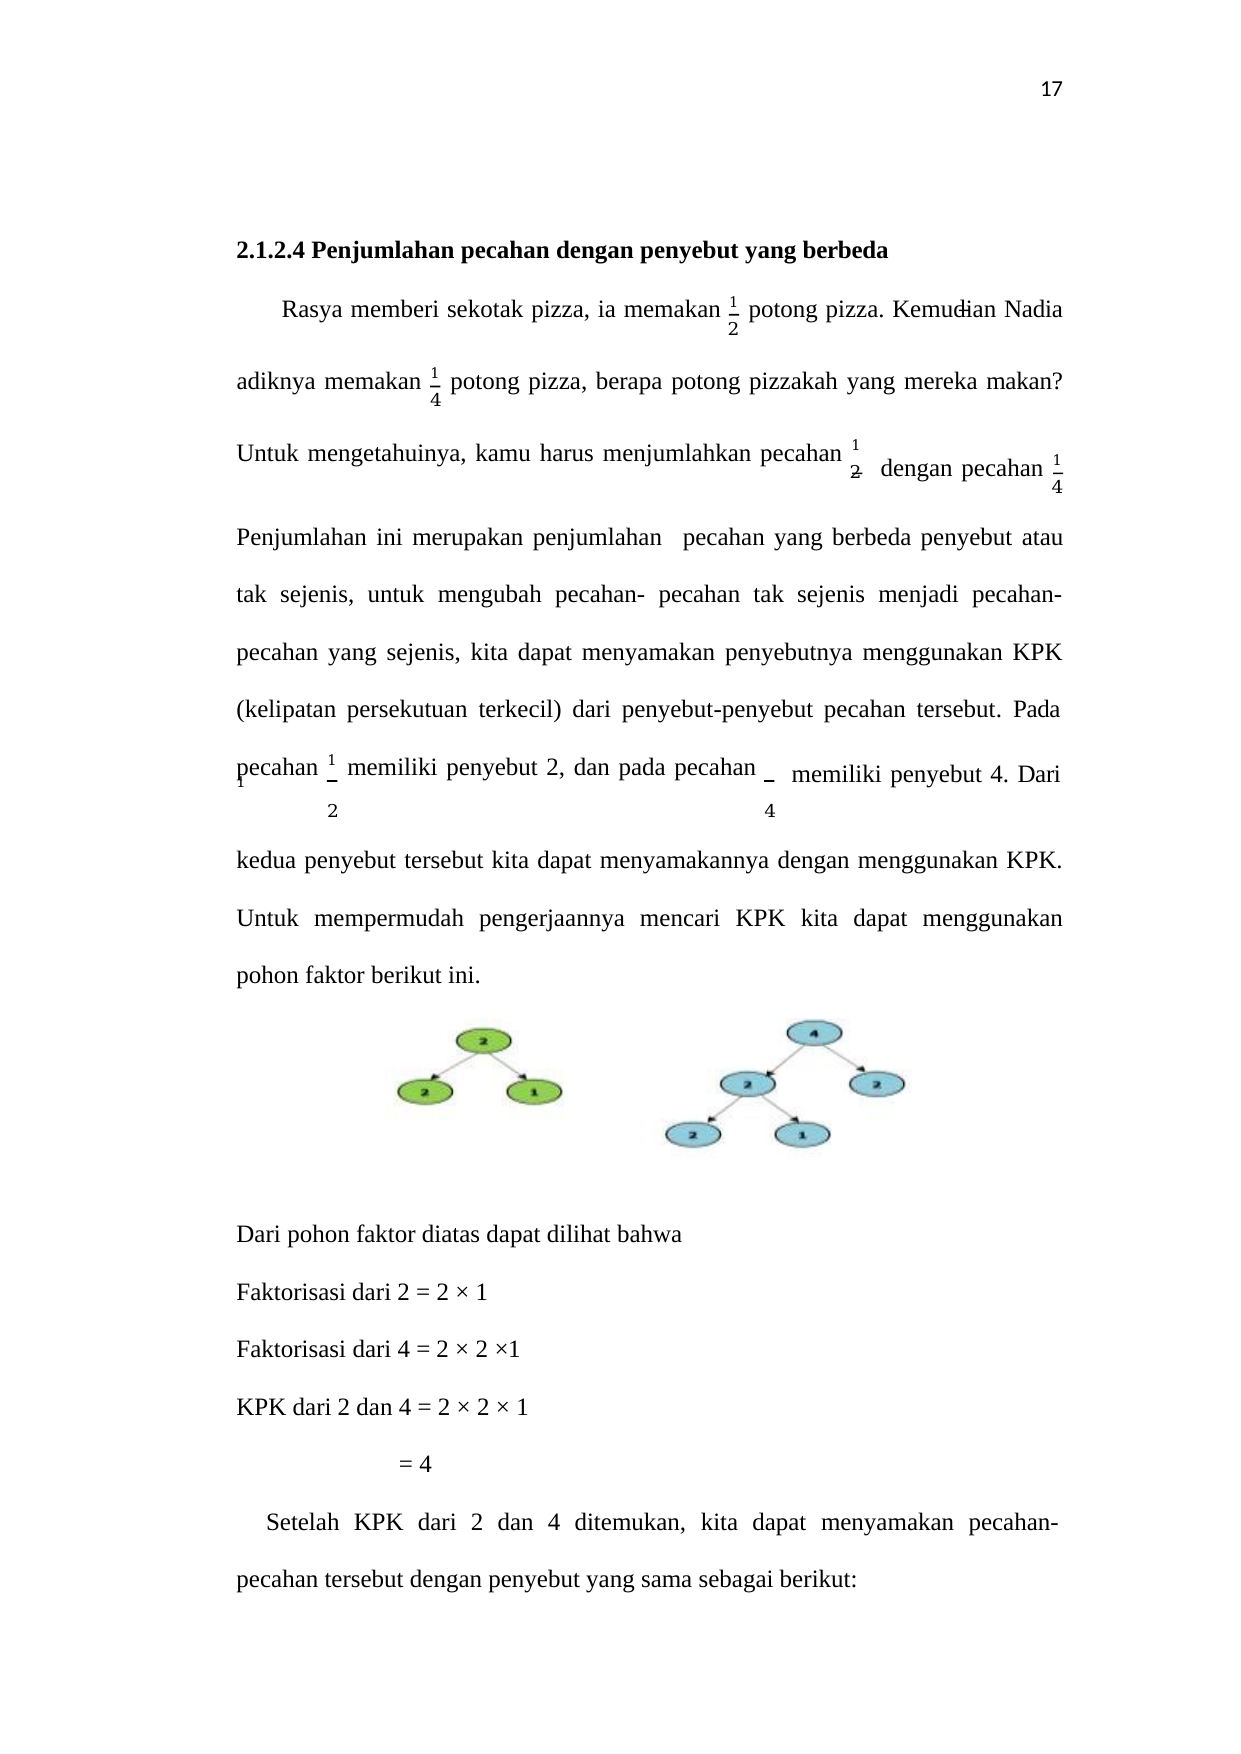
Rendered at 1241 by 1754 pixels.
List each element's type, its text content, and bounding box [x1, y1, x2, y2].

text Dari pohon faktor diatas dapat dilihat bahwa Faktorisasi dari 2 = 2 × 1 [236, 1219, 768, 1305]
text Setelah KPK dari 2 dan 4 ditemukan, kita dapat menyamakan pecahan- pecahan tersebut dengan penyebut yang sama sebagai berikut: [236, 1507, 1122, 1593]
picture [385, 1018, 912, 1161]
text KPK dari 2 dan 4 = 2 × 2 × 1 [236, 1392, 1221, 1421]
subtitle Penjumlahan pecahan dengan penyebut yang berbeda [236, 235, 1221, 264]
text memiliki penyebut 4. Dari [791, 764, 1221, 787]
text dengan pecahan 1 [880, 457, 1221, 481]
text adiknya memakan 1 potong pizza, berapa potong pizzakah yang mereka makan? [121, 370, 1063, 394]
text Rasya memberi sekotak pizza, ia memakan 1 potong pizza. Kemudian Nadia [121, 298, 1063, 322]
text 4 [894, 481, 1221, 497]
text 4 [430, 394, 1221, 410]
text 2 [121, 466, 862, 482]
text = 4 [399, 1449, 1221, 1478]
text kedua penyebut tersebut kita dapat menyamakannya dengan menggunakan KPK. Untuk mempermudah pengerjaannya mencari KPK kita dapat menggunakan pohon faktor berikut ini. [236, 846, 1063, 989]
text pecahan 1 memiliki penyebut 2, dan pada pecahan 1 [236, 758, 774, 803]
text 2 4 [327, 803, 1221, 821]
text Untuk mengetahuinya, kamu harus menjumlahkan pecahan 1 [236, 442, 862, 466]
text Faktorisasi dari 4 = 2 × 2 ×1 [236, 1334, 1221, 1363]
text 2 [246, 322, 1221, 338]
text Penjumlahan ini merupakan penjumlahan pecahan yang berbeda penyebut atau tak sejenis, untuk mengubah pecahan- pecahan tak sejenis menjadi pecahan- pecahan yang sejenis, kita dapat menyamakan penyebutnya menggunakan KPK (kelipatan persekutuan terkecil) dari penyebut-penyebut pecahan tersebut. Pada [236, 522, 1063, 723]
